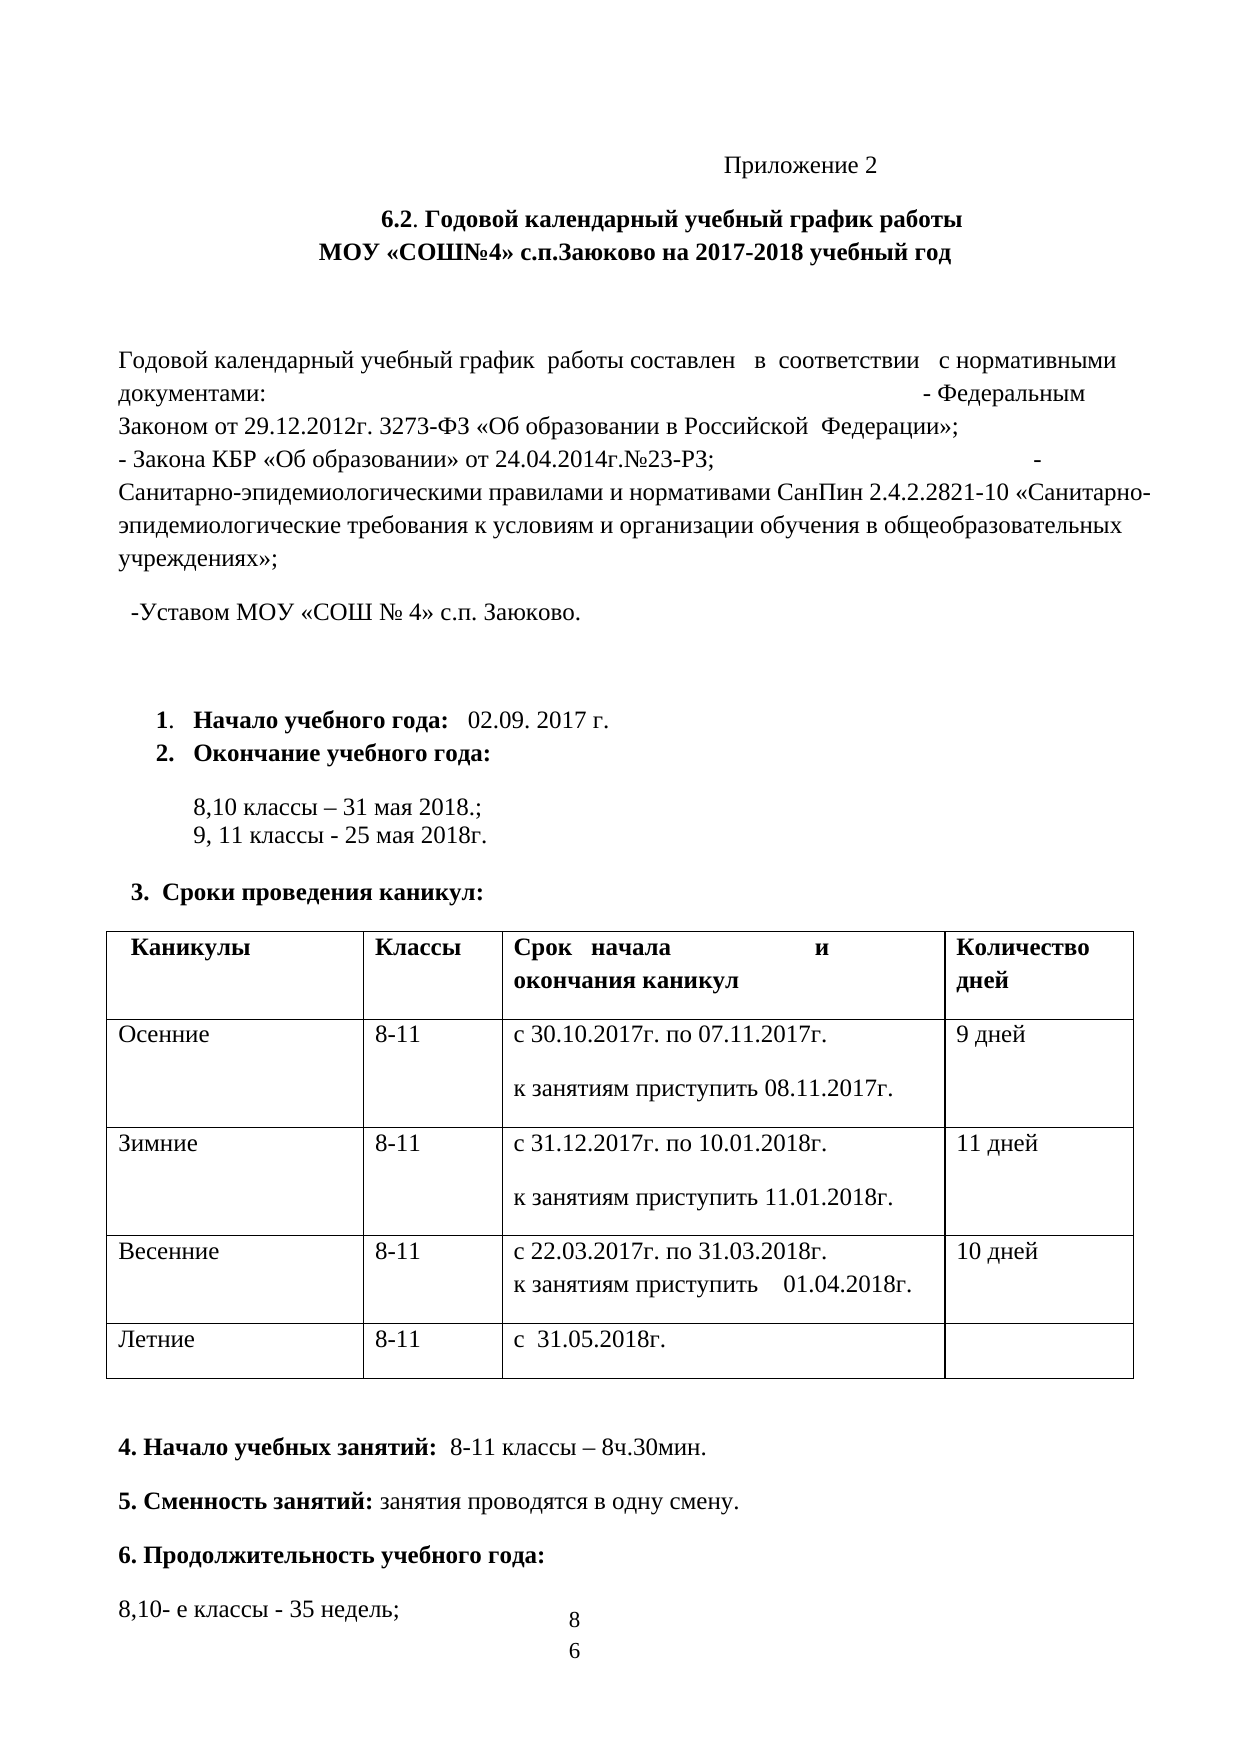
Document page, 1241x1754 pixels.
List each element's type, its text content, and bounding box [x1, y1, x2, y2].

text 8,10- е классы - 35 недель; [118, 1594, 1152, 1623]
table_cell 8-11 [364, 1324, 502, 1377]
table_cell 8-11 [364, 1236, 502, 1323]
text 5. Сменность занятий: занятия проводятся в одну смену. [118, 1486, 1152, 1515]
text Приложение 2 [118, 118, 1152, 179]
table_header Каникулы [107, 932, 363, 1018]
table_cell с 31.12.2017г. по 10.01.2018г. к занятиям приступить 11.01.2018г. [503, 1128, 944, 1235]
text 6. Продолжительность учебного года: [118, 1540, 1152, 1569]
table_cell 8-11 [364, 1020, 502, 1127]
table_header Классы [364, 932, 502, 1018]
table_cell с 30.10.2017г. по 07.11.2017г. к занятиям приступить 08.11.2017г. [503, 1020, 944, 1127]
table_cell Летние [107, 1324, 363, 1377]
text -Уставом МОУ «СОШ № 4» с.п. Заюково. [118, 597, 1152, 626]
table_cell с 31.05.2018г. [503, 1324, 944, 1377]
table_cell с 22.03.2017г. по 31.03.2018г. к занятиям приступить 01.04.2018г. [503, 1236, 944, 1323]
list 8,10 классы – 31 мая 2018.; [193, 792, 1152, 820]
table_cell [946, 1324, 1133, 1377]
text Годовой календарный учебный график работы составлен в соответствии с нормативными документами: - Федеральным Законом от 29.12.2012г. 3273-ФЗ «Об образовании в Российской Федерации»; - Закона КБР «Об образовании» от 24.04.2014г.№23-РЗ; - Санитарно-эпидемиологическими правилами и нормативами СанПин 2.4.2.2821-10 «Санитарно-эпидемиологические требования к условиям и организации обучения в общеобразовательных учреждениях»; [118, 345, 1152, 572]
text 1. Начало учебного года: 02.09. 2017 г. 2. Окончание учебного года: [156, 705, 1152, 766]
text 6.2. Годовой календарный учебный график работы МОУ «СОШ№4» с.п.Заюково на 2017-2018 учебный год [118, 204, 1152, 266]
table_cell Осенние [107, 1020, 363, 1127]
table_cell 8-11 [364, 1128, 502, 1235]
table_cell Весенние [107, 1236, 363, 1323]
table_cell 9 дней [946, 1020, 1133, 1127]
table_header Срок начала и окончания каникул [503, 932, 944, 1018]
table_cell 10 дней [946, 1236, 1133, 1323]
table_cell 11 дней [946, 1128, 1133, 1235]
table_header Количество дней [946, 932, 1133, 1018]
text 3. Сроки проведения каникул: [118, 877, 1152, 906]
table_cell Зимние [107, 1128, 363, 1235]
text 4. Начало учебных занятий: 8-11 классы – 8ч.30мин. [118, 1432, 1152, 1461]
list 9, 11 классы - 25 мая 2018г. [193, 820, 1152, 849]
